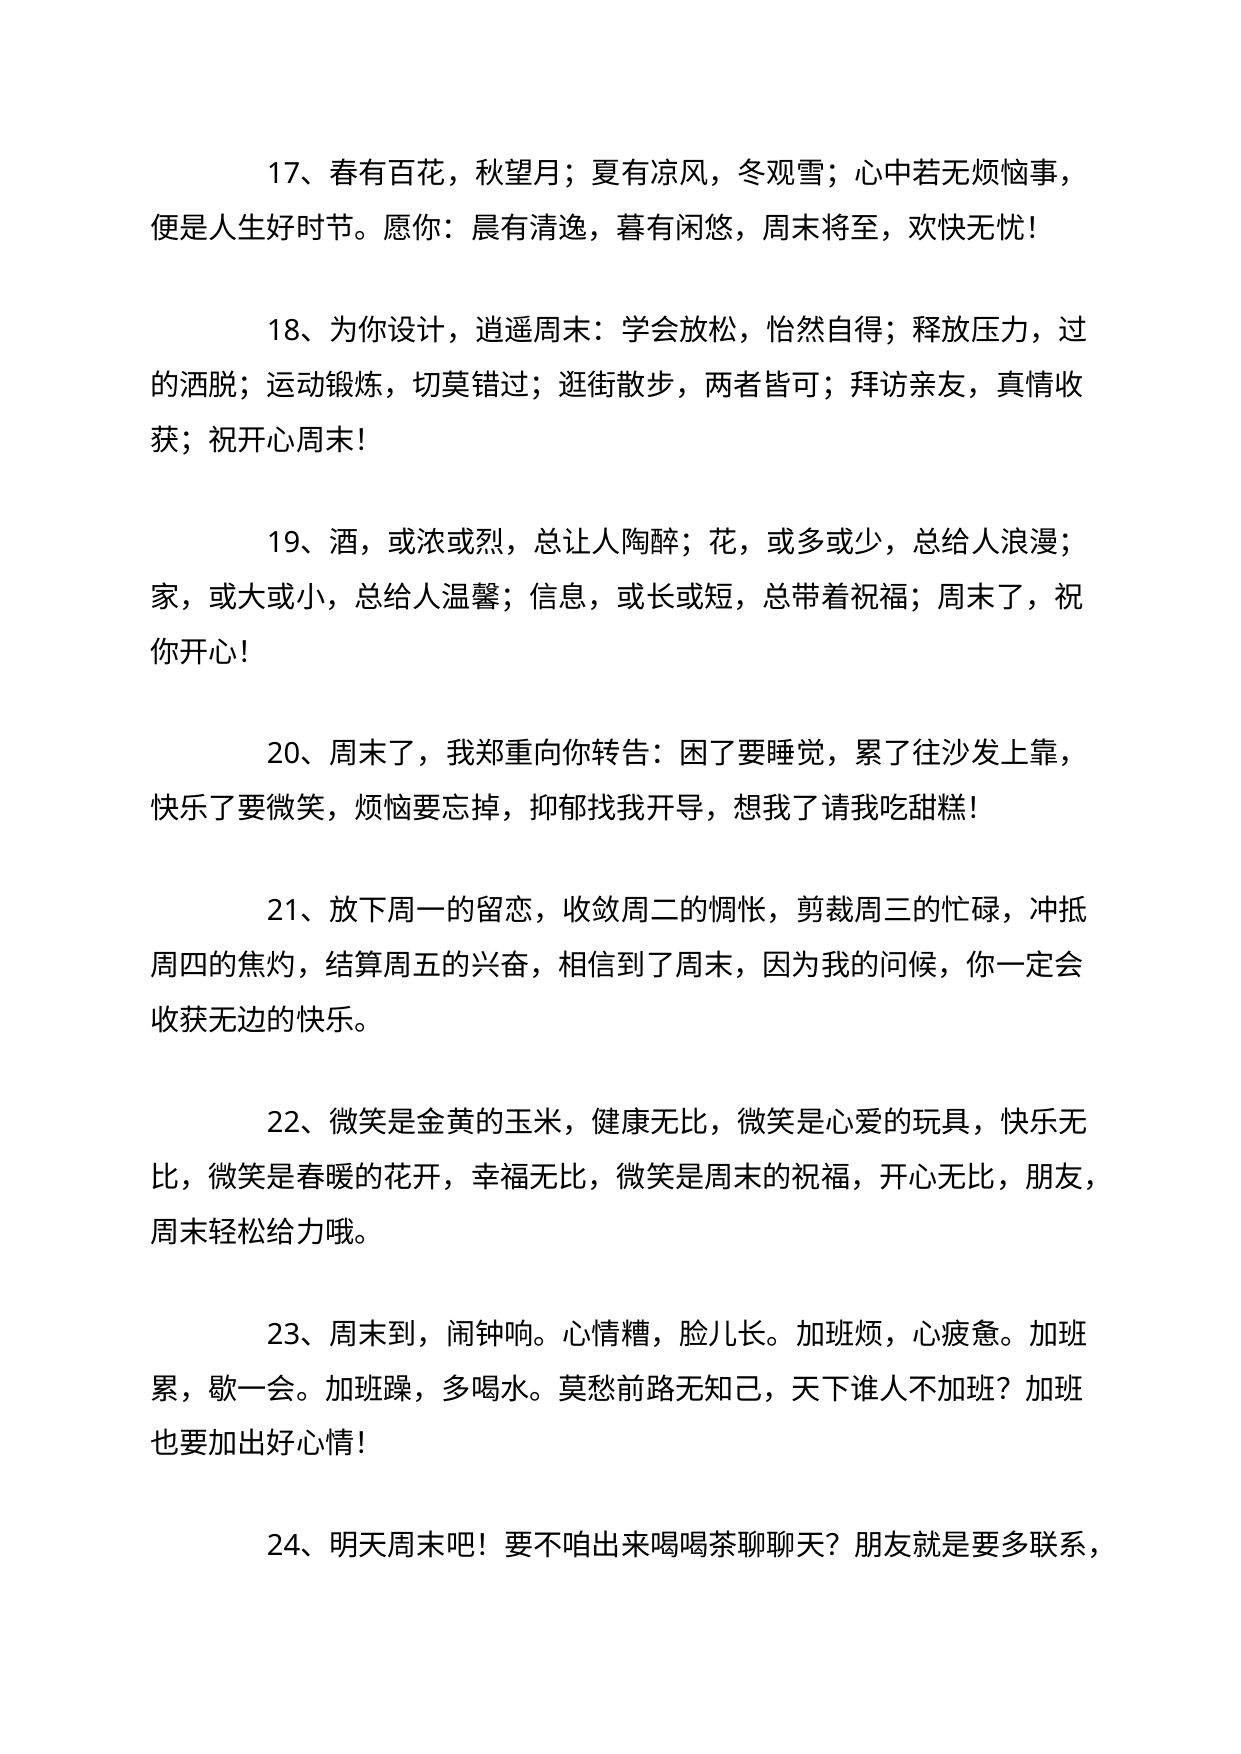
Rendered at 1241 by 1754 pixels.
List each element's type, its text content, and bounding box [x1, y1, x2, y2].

text 19、酒，或浓或烈，总让人陶醉；花，或多或少，总给人浪漫；家，或大或小，总给人温馨；信息，或长或短，总带着祝福；周末了，祝你开心！ [150, 518, 1090, 671]
text 23、周末到，闹钟响。心情糟，脸儿长。加班烦，心疲惫。加班累，歇一会。加班躁，多喝水。莫愁前路无知己，天下谁人不加班？加班也要加出好心情！ [150, 1310, 1090, 1462]
text 21、放下周一的留恋，收敛周二的惆怅，剪裁周三的忙碌，冲抵周四的焦灼，结算周五的兴奋，相信到了周末，因为我的问候，你一定会收获无边的快乐。 [150, 887, 1090, 1039]
text 20、周末了，我郑重向你转告：困了要睡觉，累了往沙发上靠，快乐了要微笑，烦恼要忘掉，抑郁找我开导，想我了请我吃甜糕！ [150, 730, 1090, 827]
text 17、春有百花，秋望月；夏有凉风，冬观雪；心中若无烦恼事，便是人生好时节。愿你：晨有清逸，暮有闲悠，周末将至，欢快无忧！ [150, 150, 1090, 247]
text 18、为你设计，逍遥周末：学会放松，怡然自得；释放压力，过的洒脱；运动锻炼，切莫错过；逛街散步，两者皆可；拜访亲友，真情收获；祝开心周末！ [150, 307, 1090, 459]
text 22、微笑是金黄的玉米，健康无比，微笑是心爱的玩具，快乐无比，微笑是春暖的花开，幸福无比，微笑是周末的祝福，开心无比，朋友，周末轻松给力哦。 [150, 1098, 1090, 1251]
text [150, 1522, 1090, 1564]
